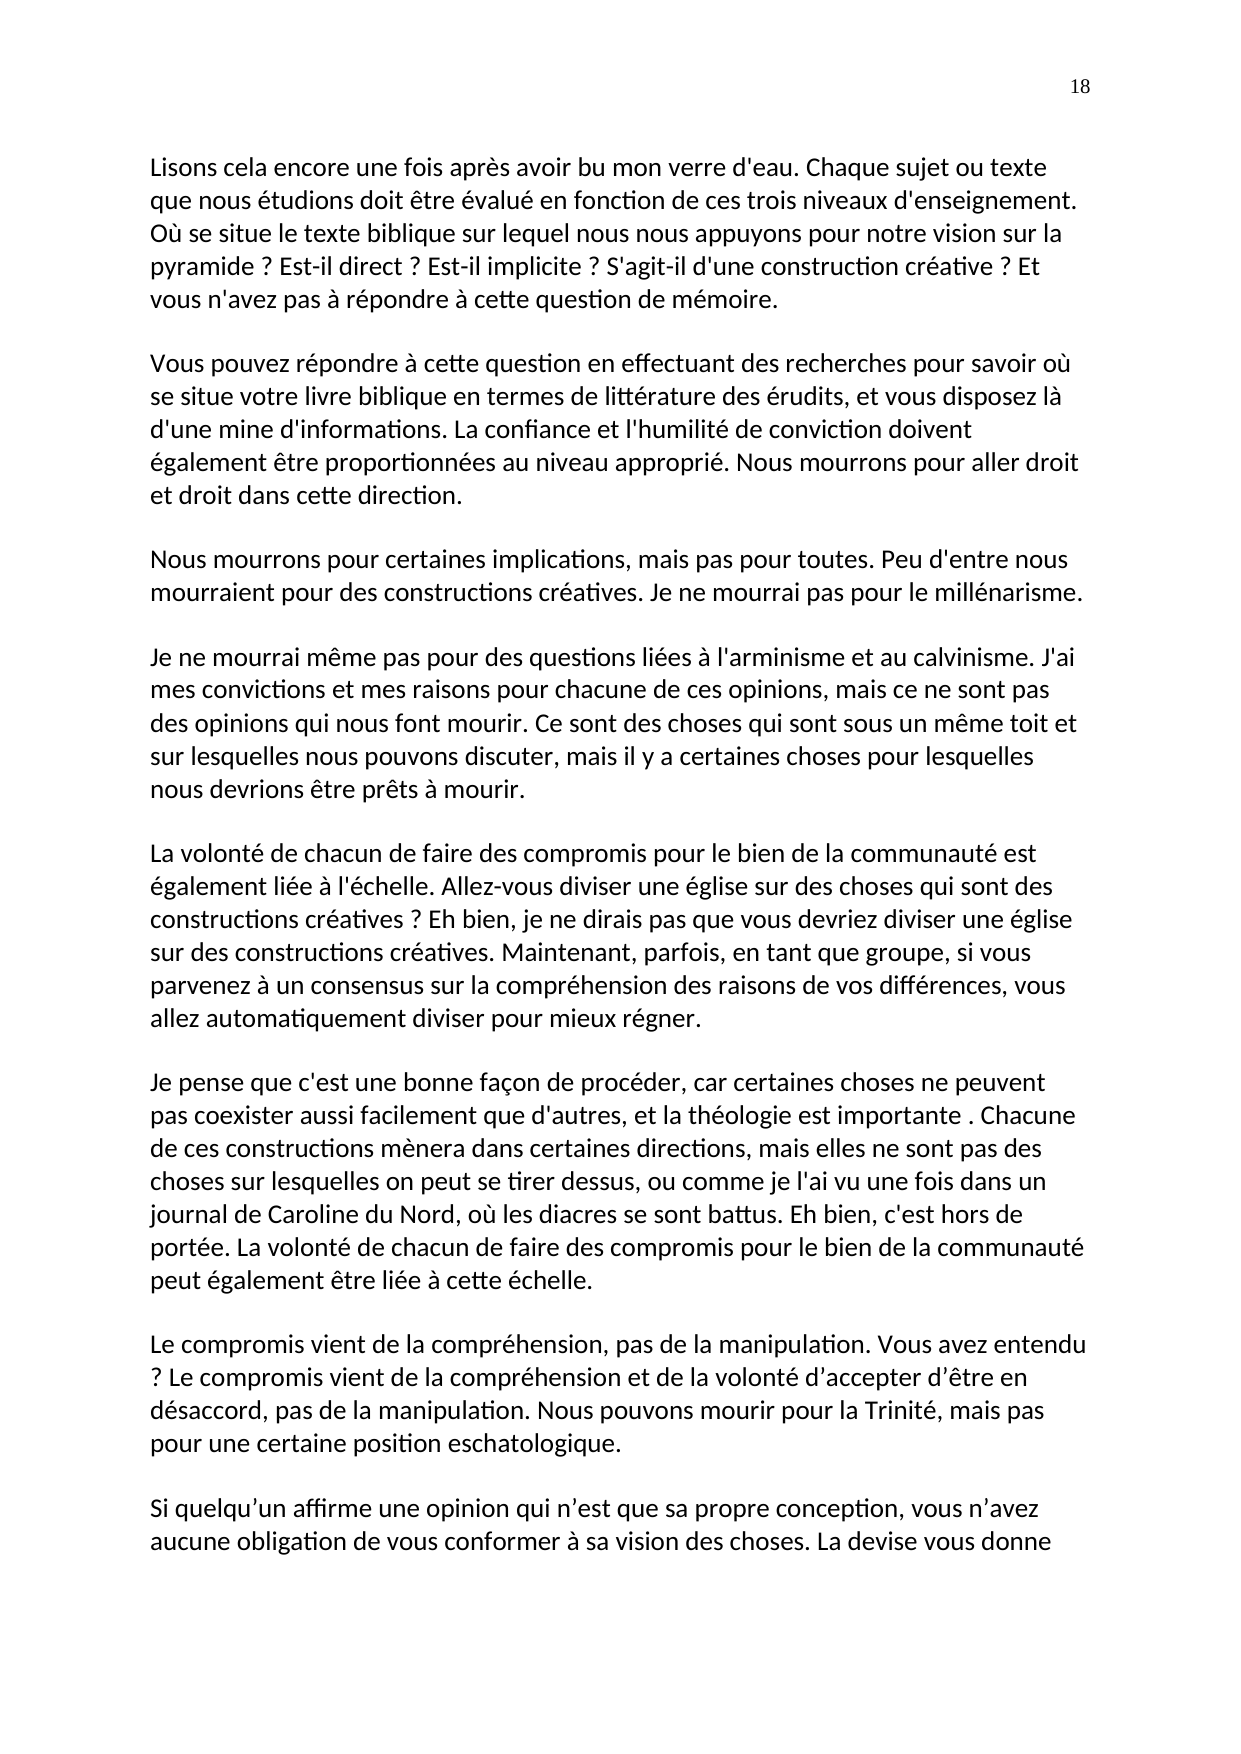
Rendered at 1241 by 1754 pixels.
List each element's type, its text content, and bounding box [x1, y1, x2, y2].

text La volonté de chacun de faire des compromis pour le bien de la communauté est également liée à l'échelle. Allez-vous diviser une église sur des choses qui sont des constructions créatives ? Eh bien, je ne dirais pas que vous devriez diviser une église sur des constructions créatives. Maintenant, parfois, en tant que groupe, si vous parvenez à un consensus sur la compréhension des raisons de vos différences, vous allez automatiquement diviser pour mieux régner. [150, 836, 1090, 1034]
text Lisons cela encore une fois après avoir bu mon verre d'eau. Chaque sujet ou texte que nous étudions doit être évalué en fonction de ces trois niveaux d'enseignement. Où se situe le texte biblique sur lequel nous nous appuyons pour notre vision sur la pyramide ? Est-il direct ? Est-il implicite ? S'agit-il d'une construction créative ? Et vous n'avez pas à répondre à cette question de mémoire. [150, 150, 1090, 315]
text Le compromis vient de la compréhension, pas de la manipulation. Vous avez entendu ? Le compromis vient de la compréhension et de la volonté d’accepter d’être en désaccord, pas de la manipulation. Nous pouvons mourir pour la Trinité, mais pas pour une certaine position eschatologique. [150, 1327, 1090, 1459]
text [150, 1491, 1090, 1557]
text Je pense que c'est une bonne façon de procéder, car certaines choses ne peuvent pas coexister aussi facilement que d'autres, et la théologie est importante . Chacune de ces constructions mènera dans certaines directions, mais elles ne sont pas des choses sur lesquelles on peut se tirer dessus, ou comme je l'ai vu une fois dans un journal de Caroline du Nord, où les diacres se sont battus. Eh bien, c'est hors de portée. La volonté de chacun de faire des compromis pour le bien de la communauté peut également être liée à cette échelle. [150, 1065, 1090, 1296]
text Nous mourrons pour certaines implications, mais pas pour toutes. Peu d'entre nous mourraient pour des constructions créatives. Je ne mourrai pas pour le millénarisme. [150, 542, 1090, 608]
text Vous pouvez répondre à cette question en effectuant des recherches pour savoir où se situe votre livre biblique en termes de littérature des érudits, et vous disposez là d'une mine d'informations. La confiance et l'humilité de conviction doivent également être proportionnées au niveau approprié. Nous mourrons pour aller droit et droit dans cette direction. [150, 346, 1090, 511]
text Je ne mourrai même pas pour des questions liées à l'arminisme et au calvinisme. J'ai mes convictions et mes raisons pour chacune de ces opinions, mais ce ne sont pas des opinions qui nous font mourir. Ce sont des choses qui sont sous un même toit et sur lesquelles nous pouvons discuter, mais il y a certaines choses pour lesquelles nous devrions être prêts à mourir. [150, 640, 1090, 805]
